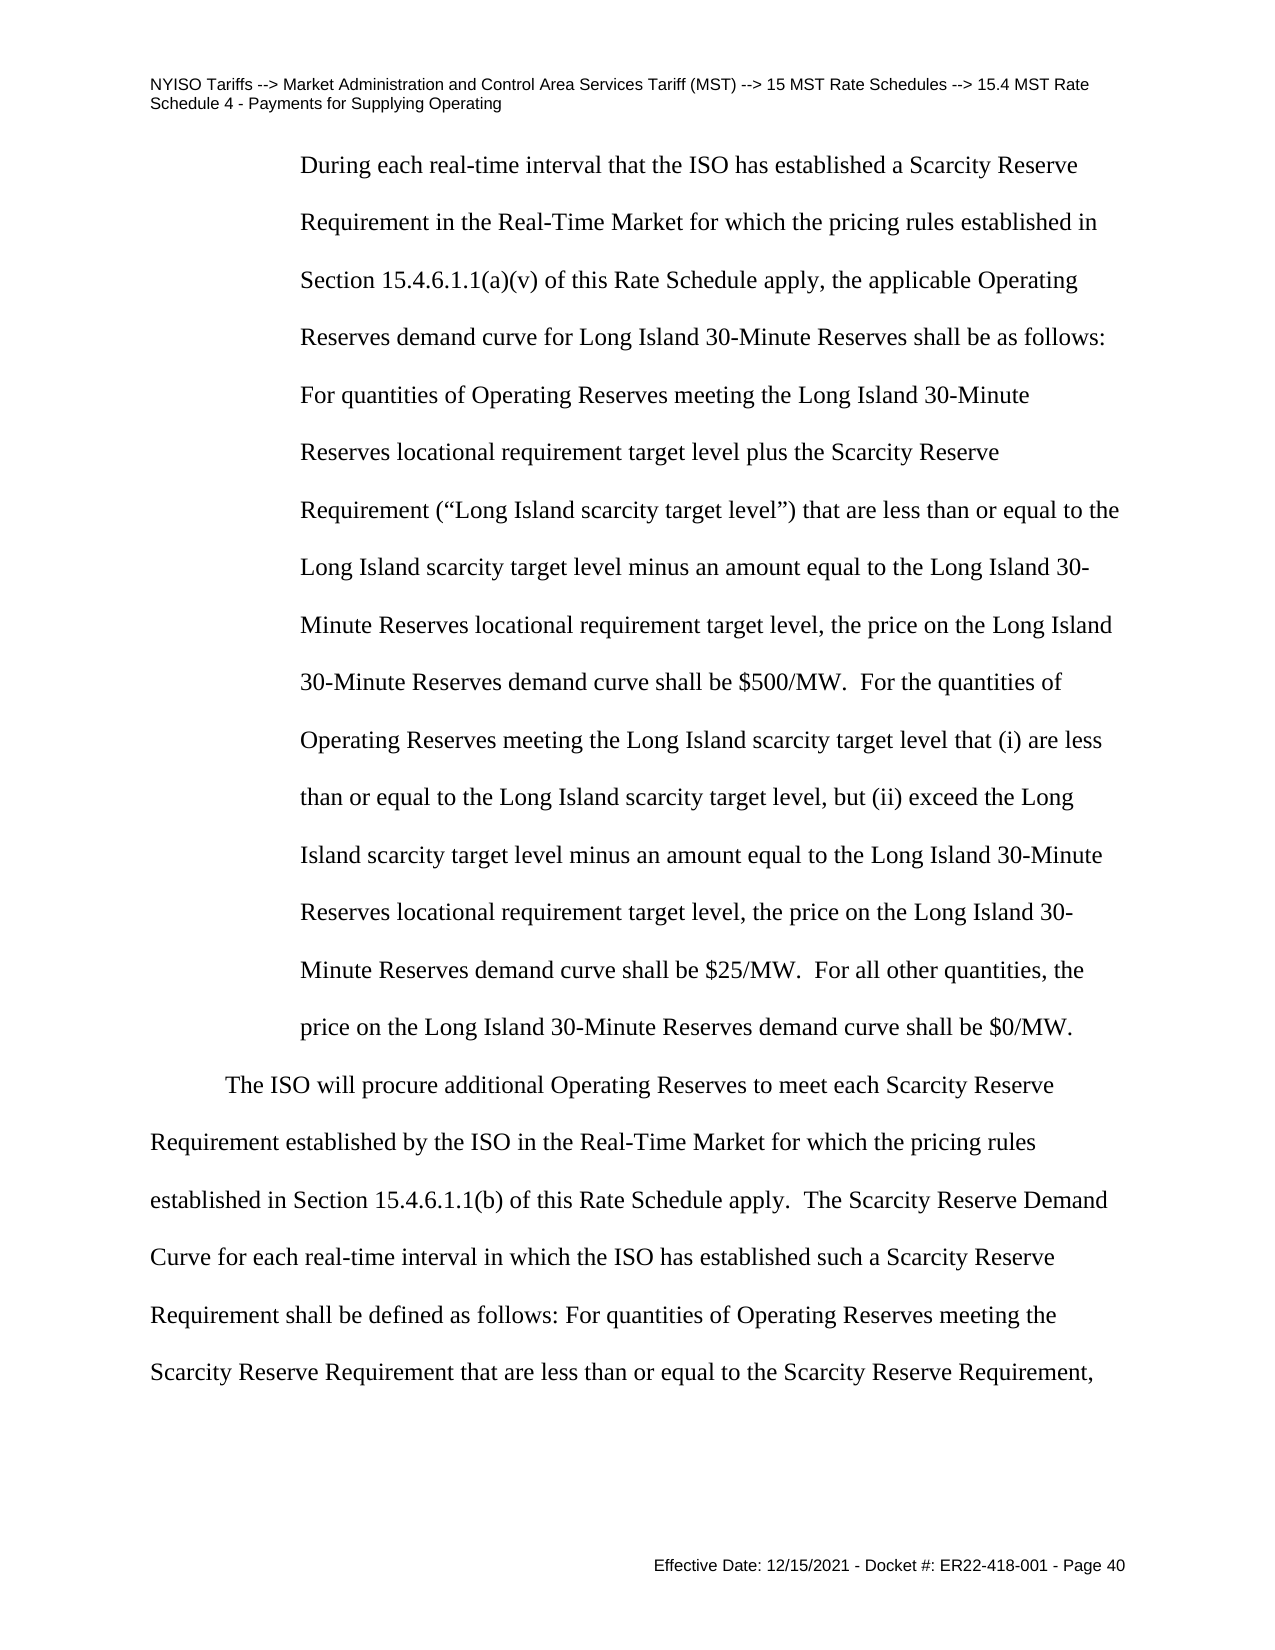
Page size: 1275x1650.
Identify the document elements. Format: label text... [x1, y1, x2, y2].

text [150, 1070, 1125, 1386]
text During each real-time interval that the ISO has established a Scarcity Reserve Requirement in the Real-Time Market for which the pricing rules established in Section 15.4.6.1.1(a)(v) of this Rate Schedule apply, the applicable Operating Reserves demand curve for Long Island 30-Minute Reserves shall be as follows: For quantities of Operating Reserves meeting the Long Island 30-Minute Reserves locational requirement target level plus the Scarcity Reserve Requirement (“Long Island scarcity target level”) that are less than or equal to the Long Island scarcity target level minus an amount equal to the Long Island 30-Minute Reserves locational requirement target level, the price on the Long Island 30-Minute Reserves demand curve shall be $500/MW. For the quantities of Operating Reserves meeting the Long Island scarcity target level that (i) are less than or equal to the Long Island scarcity target level, but (ii) exceed the Long Island scarcity target level minus an amount equal to the Long Island 30-Minute Reserves locational requirement target level, the price on the Long Island 30-Minute Reserves demand curve shall be $25/MW. For all other quantities, the price on the Long Island 30-Minute Reserves demand curve shall be $0/MW. [225, 150, 1125, 1041]
